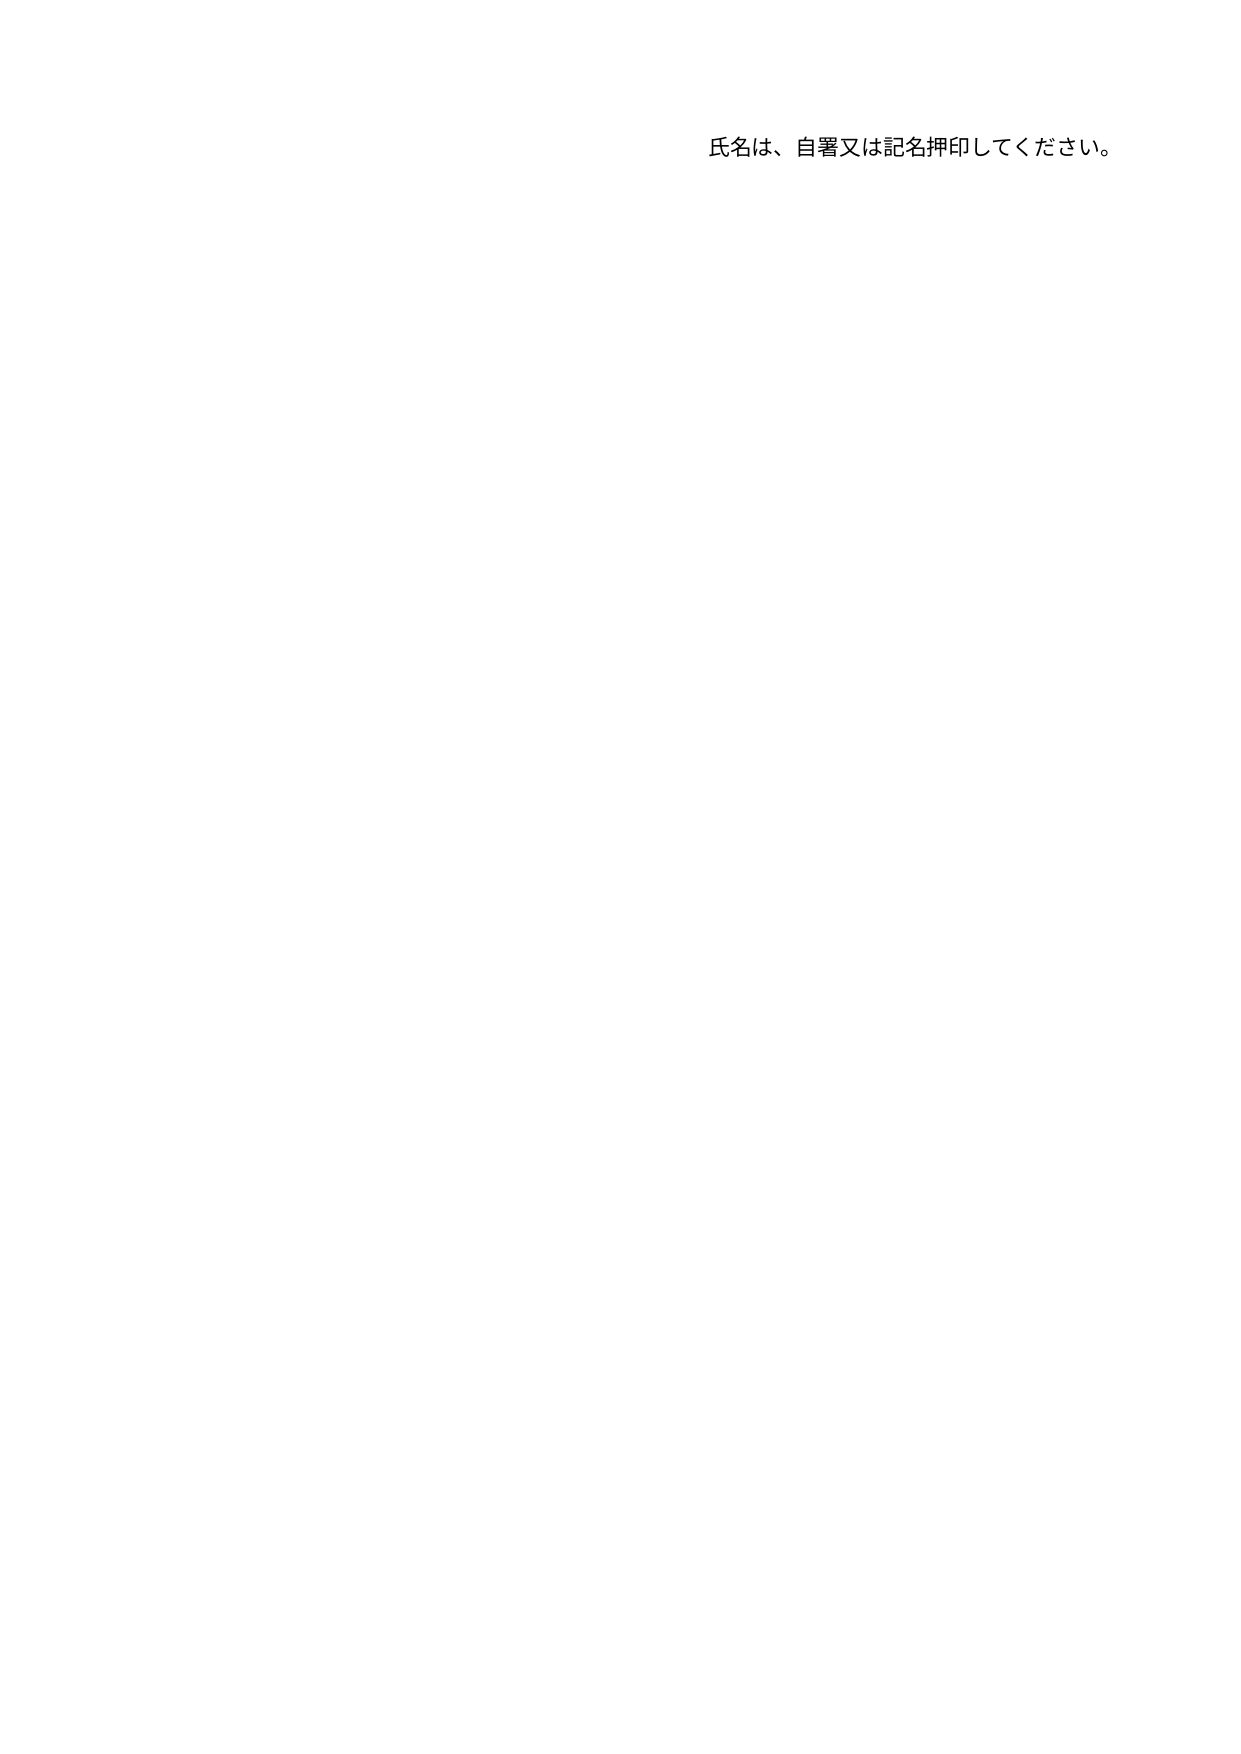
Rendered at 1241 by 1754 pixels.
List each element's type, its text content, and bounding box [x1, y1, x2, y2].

text 氏名は、自署又は記名押印してください。 [118, 127, 1122, 164]
